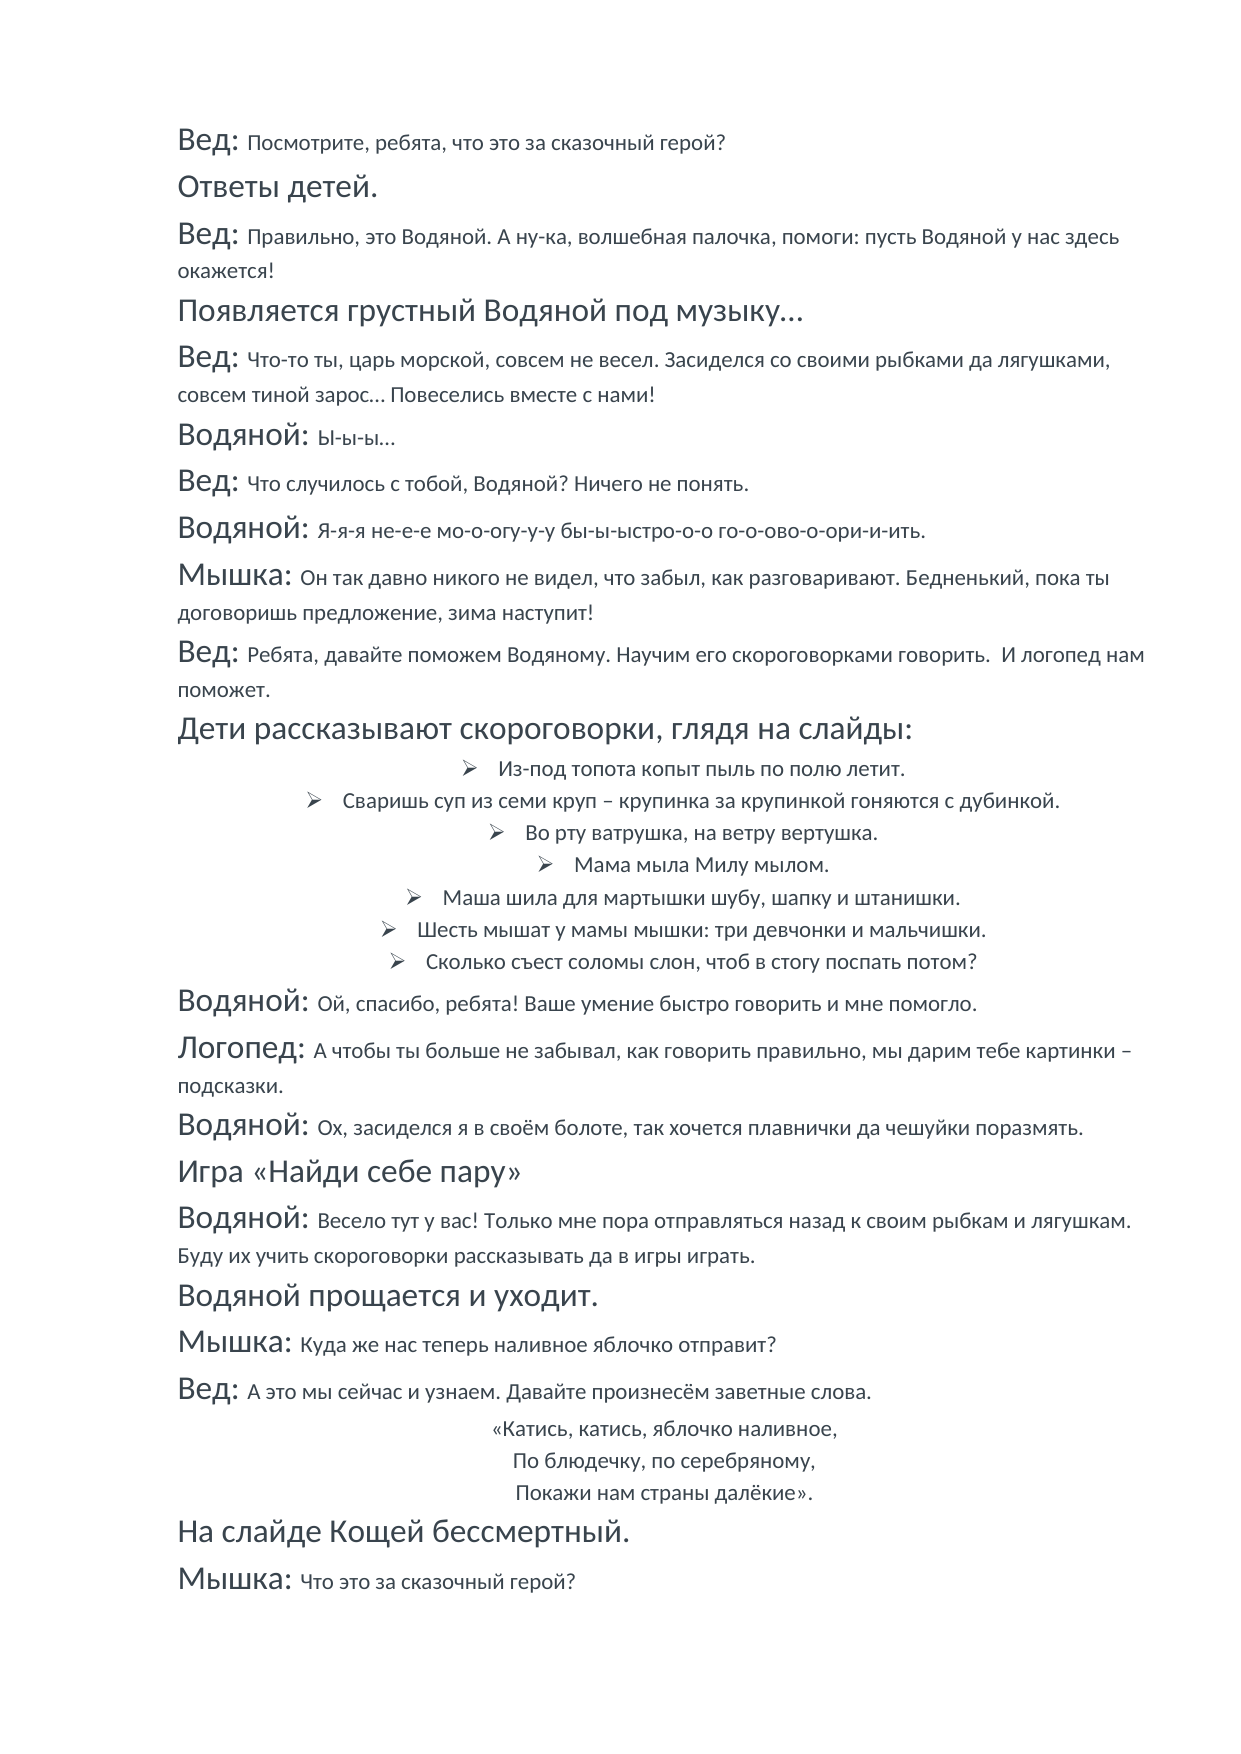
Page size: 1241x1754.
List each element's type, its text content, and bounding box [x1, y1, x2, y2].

text Водяной: Весело тут у вас! Только мне пора отправляться назад к своим рыбкам и лягушкам. Буду их учить скороговорки рассказывать да в игры играть. [177, 1197, 1152, 1269]
text Мышка: Что это за сказочный герой? [177, 1557, 1152, 1598]
text Вед: Что-то ты, царь морской, совсем не весел. Засиделся со своими рыбками да лягушками, совсем тиной зарос… Повеселись вместе с нами! [177, 336, 1152, 408]
text Вед: Правильно, это Водяной. А ну-ка, волшебная палочка, помоги: пусть Водяной у нас здесь окажется! [177, 212, 1152, 284]
text Дети рассказывают скороговорки, глядя на слайды: [177, 707, 1152, 748]
text Водяной: Я-я-я не-е-е мо-о-огу-у-у бы-ы-ыстро-о-о го-о-ово-о-ори-и-ить. [177, 506, 1152, 547]
text Водяной: Ы-ы-ы… [177, 413, 1152, 453]
text Покажи нам страны далёкие». [177, 1478, 1152, 1506]
text «Катись, катись, яблочко наливное, [177, 1414, 1152, 1442]
list Маша шила для мартышки шубу, шапку и штанишки. [215, 883, 1152, 911]
text Ответы детей. [177, 165, 1152, 206]
text Водяной прощается и уходит. [177, 1274, 1152, 1314]
text По блюдечку, по серебряному, [177, 1446, 1152, 1474]
text Вед: Ребята, давайте поможем Водяному. Научим его скороговорками говорить. И логопед нам поможет. [177, 630, 1152, 703]
list Сколько съест соломы слон, чтоб в стогу поспать потом? [215, 947, 1152, 975]
text Вед: Что случилось с тобой, Водяной? Ничего не понять. [177, 459, 1152, 500]
text Мышка: Он так давно никого не видел, что забыл, как разговаривают. Бедненький, пока ты договоришь предложение, зима наступит! [177, 553, 1152, 626]
list Шесть мышат у мамы мышки: три девчонки и мальчишки. [215, 915, 1152, 943]
text Появляется грустный Водяной под музыку… [177, 289, 1152, 329]
list Во рту ватрушка, на ветру вертушка. [215, 818, 1152, 846]
list Из-под топота копыт пыль по полю летит. [215, 754, 1152, 782]
list Мама мыла Милу мылом. [215, 850, 1152, 878]
text Игра «Найди себе пару» [177, 1150, 1152, 1191]
list Сваришь суп из семи круп – крупинка за крупинкой гоняются с дубинкой. [215, 786, 1152, 814]
text На слайде Кощей бессмертный. [177, 1511, 1152, 1551]
text Водяной: Ох, засиделся я в своём болоте, так хочется плавнички да чешуйки поразмять. [177, 1103, 1152, 1144]
text Логопед: А чтобы ты больше не забывал, как говорить правильно, мы дарим тебе картинки – подсказки. [177, 1026, 1152, 1099]
text Вед: Посмотрите, ребята, что это за сказочный герой? [177, 118, 1152, 159]
text Вед: А это мы сейчас и узнаем. Давайте произнесём заветные слова. [177, 1367, 1152, 1408]
text Водяной: Ой, спасибо, ребята! Ваше умение быстро говорить и мне помогло. [177, 979, 1152, 1020]
text Мышка: Куда же нас теперь наливное яблочко отправит? [177, 1320, 1152, 1361]
